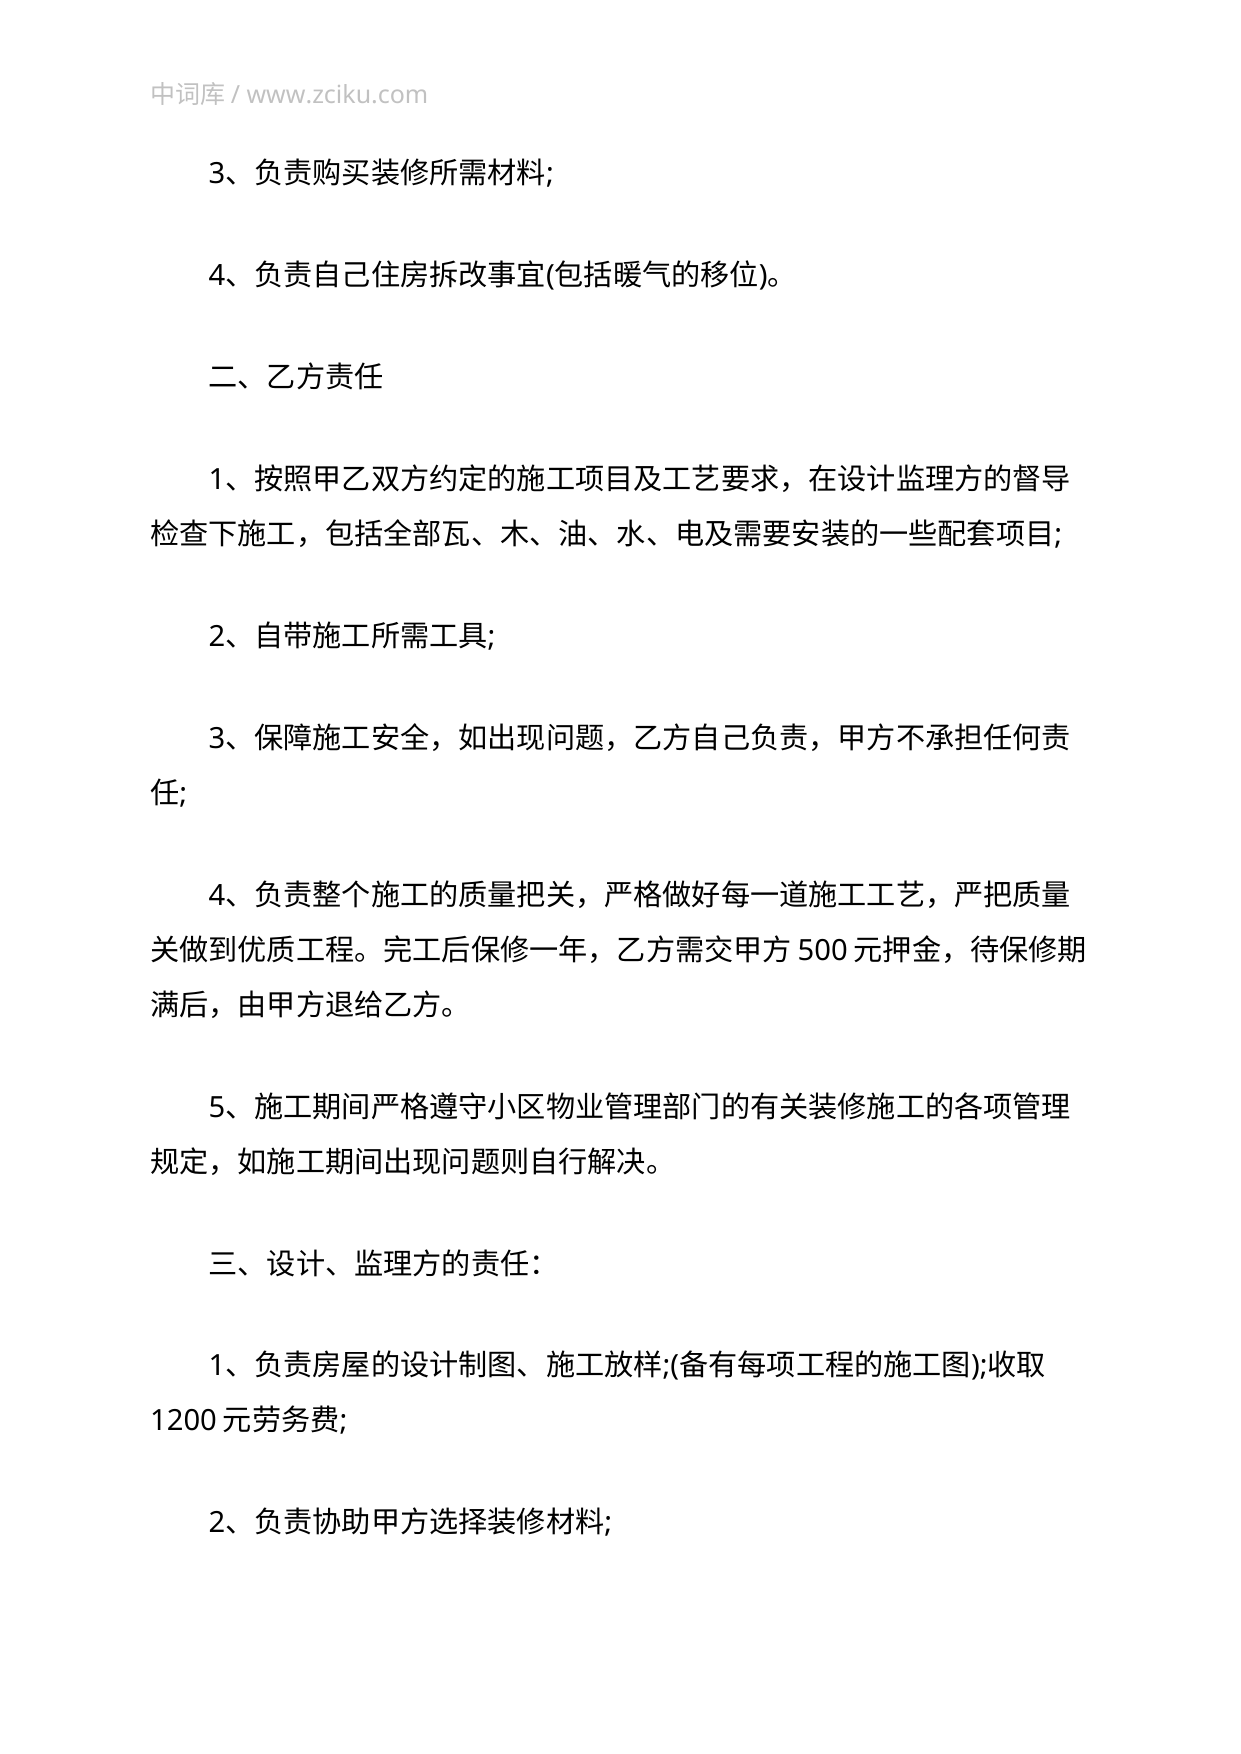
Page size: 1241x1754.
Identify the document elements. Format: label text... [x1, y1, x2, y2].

text 3、负责购买装修所需材料; [150, 150, 1090, 192]
text 三、设计、监理方的责任： [150, 1240, 1090, 1282]
text 二、乙方责任 [150, 354, 1090, 396]
text 5、施工期间严格遵守小区物业管理部门的有关装修施工的各项管理规定，如施工期间出现问题则自行解决。 [150, 1083, 1090, 1181]
text 3、保障施工安全，如出现问题，乙方自己负责，甲方不承担任何责任; [150, 715, 1090, 812]
text 2、自带施工所需工具; [150, 613, 1090, 655]
text 1、负责房屋的设计制图、施工放样;(备有每项工程的施工图);收取1200元劳务费; [150, 1342, 1090, 1439]
text 4、负责整个施工的质量把关，严格做好每一道施工工艺，严把质量关做到优质工程。完工后保修一年，乙方需交甲方500元押金，待保修期满后，由甲方退给乙方。 [150, 872, 1090, 1024]
text 1、按照甲乙双方约定的施工项目及工艺要求，在设计监理方的督导检查下施工，包括全部瓦、木、油、水、电及需要安装的一些配套项目; [150, 456, 1090, 553]
text 4、负责自己住房拆改事宜(包括暖气的移位)。 [150, 252, 1090, 294]
text 2、负责协助甲方选择装修材料; [150, 1499, 1090, 1541]
